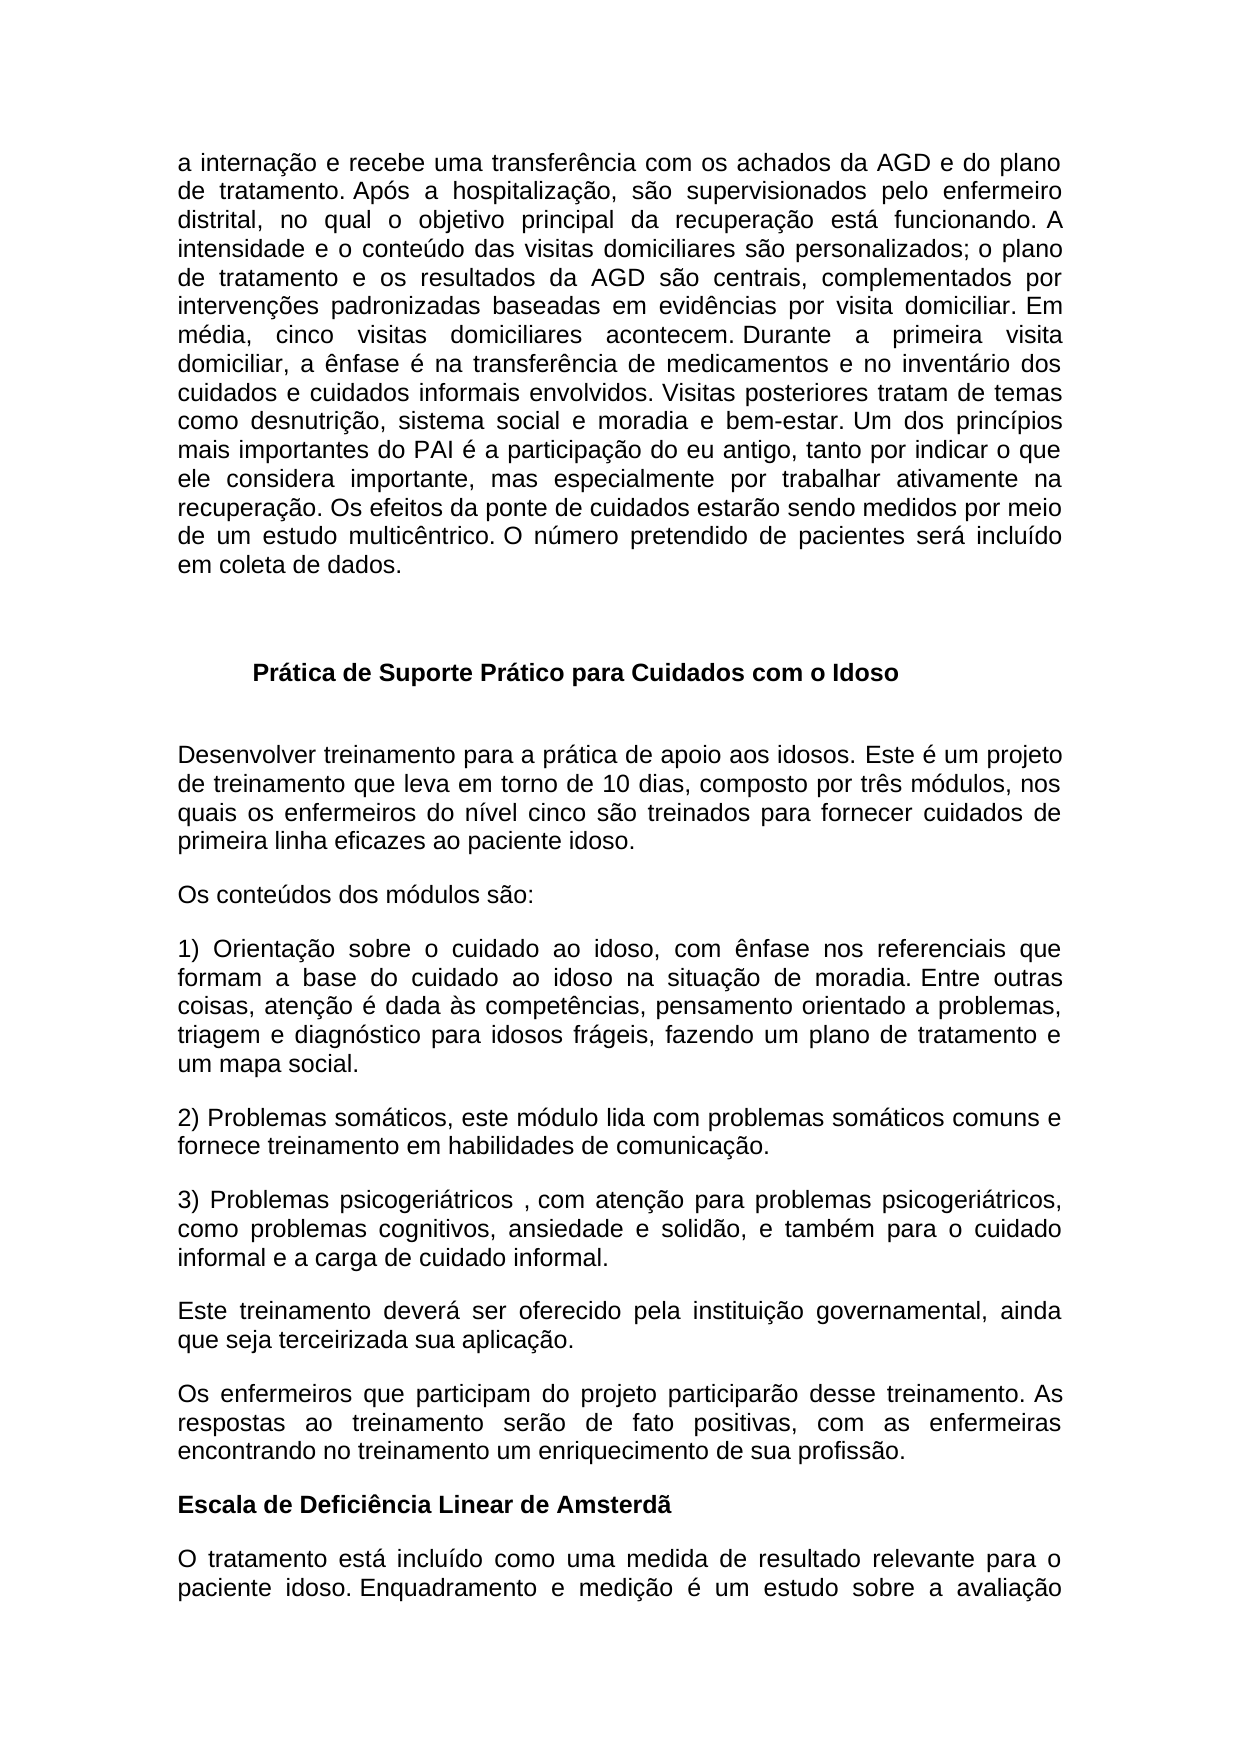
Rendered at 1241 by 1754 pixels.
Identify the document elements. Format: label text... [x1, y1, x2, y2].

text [177, 148, 1063, 579]
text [177, 1544, 1063, 1601]
text Desenvolver treinamento para a prática de apoio aos idosos. Este é um projeto de treinamento que leva em torno de 10 dias, composto por três módulos, nos quais os enfermeiros do nível cinco são treinados para fornecer cuidados de primeira linha eficazes ao paciente idoso. [177, 740, 1063, 855]
list Prática de Suporte Prático para Cuidados com o Idoso [252, 658, 1063, 686]
text Escala de Deficiência Linear de Amsterdã [177, 1490, 1063, 1519]
text 1) Orientação sobre o cuidado ao idoso, com ênfase nos referenciais que formam a base do cuidado ao idoso na situação de moradia. Entre outras coisas, atenção é dada às competências, pensamento orientado a problemas, triagem e diagnóstico para idosos frágeis, fazendo um plano de tratamento e um mapa social. [177, 934, 1063, 1078]
text Os enfermeiros que participam do projeto participarão desse treinamento. As respostas ao treinamento serão de fato positivas, com as enfermeiras encontrando no treinamento um enriquecimento de sua profissão. [177, 1379, 1063, 1465]
text Este treinamento deverá ser oferecido pela instituição governamental, ainda que seja terceirizada sua aplicação. [177, 1296, 1063, 1354]
text 2) Problemas somáticos, este módulo lida com problemas somáticos comuns e fornece treinamento em habilidades de comunicação. [177, 1103, 1063, 1160]
text 3) Problemas psicogeriátricos , com atenção para problemas psicogeriátricos, como problemas cognitivos, ansiedade e solidão, e também para o cuidado informal e a carga de cuidado informal. [177, 1185, 1063, 1271]
text Os conteúdos dos módulos são: [177, 880, 1063, 909]
